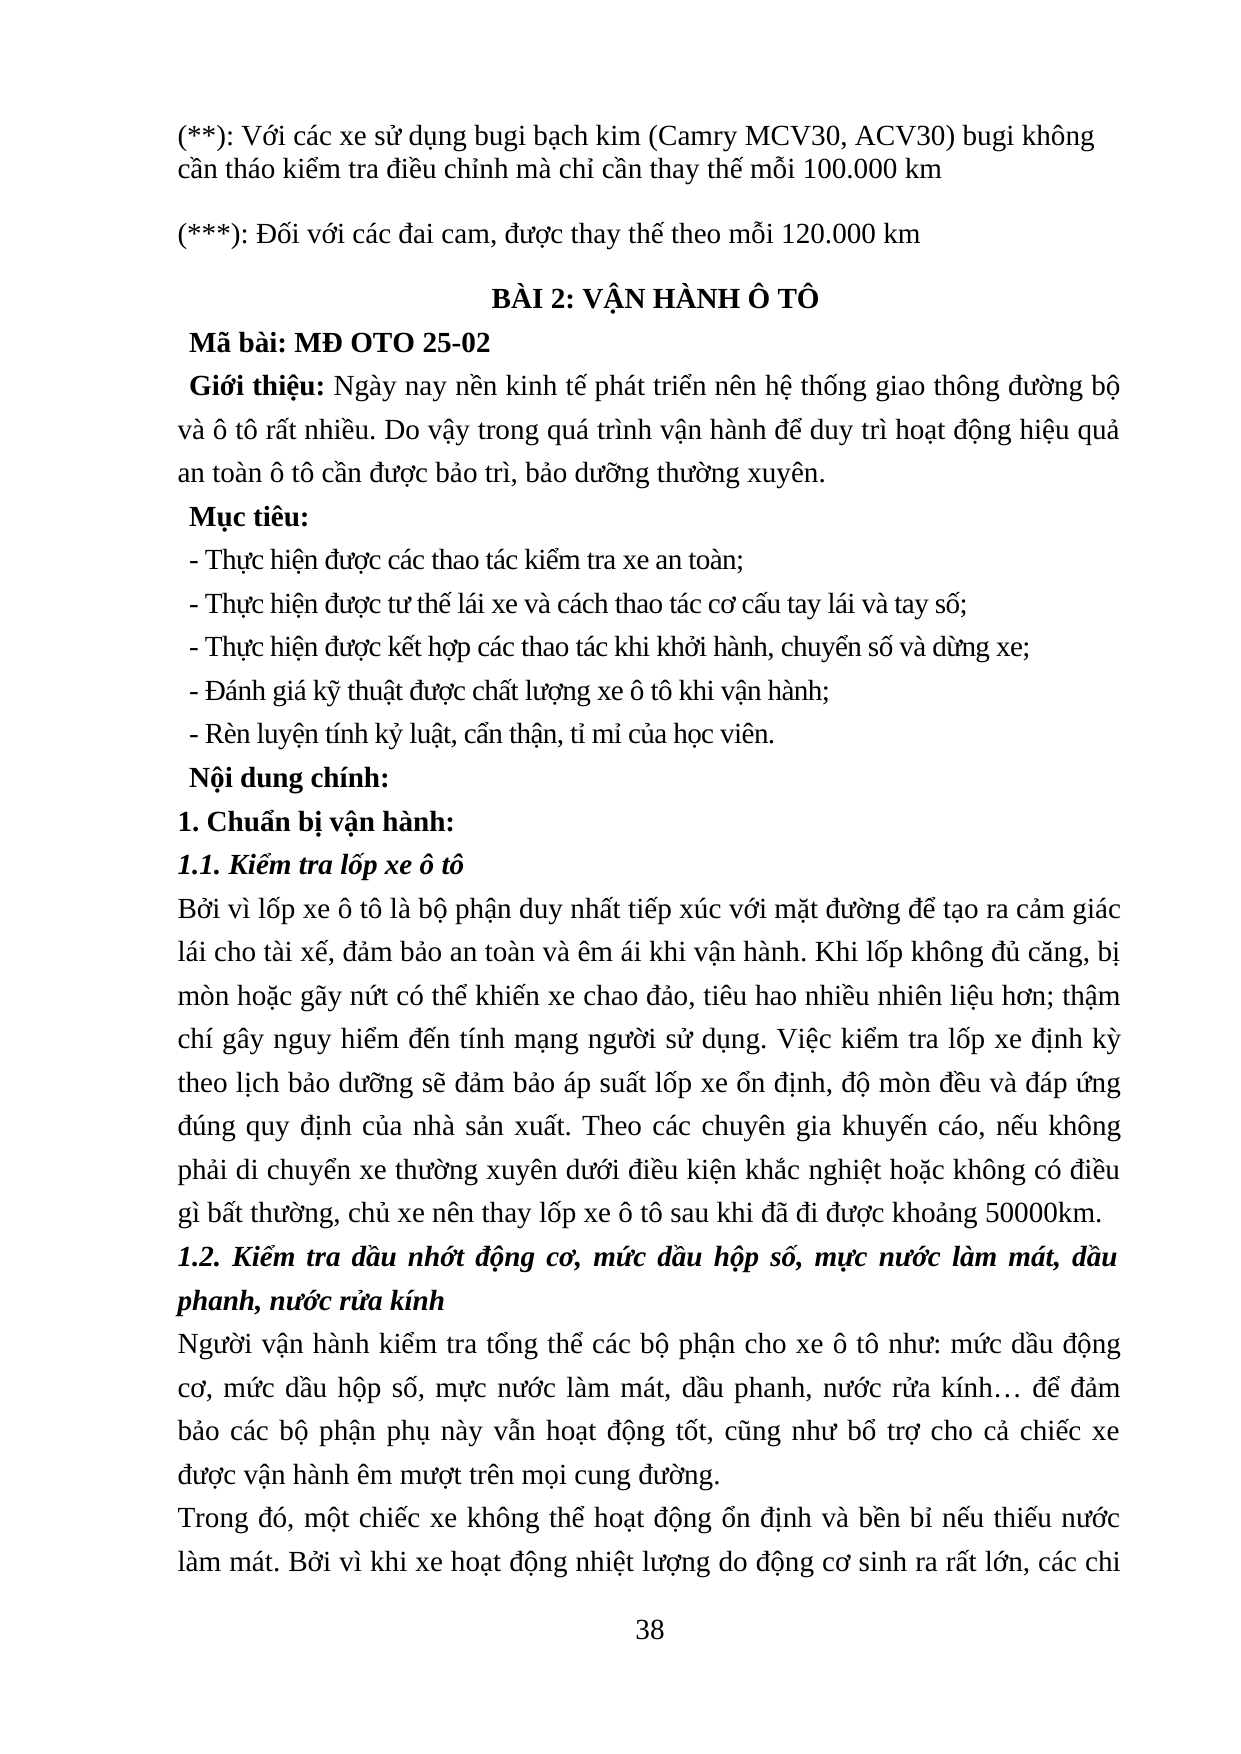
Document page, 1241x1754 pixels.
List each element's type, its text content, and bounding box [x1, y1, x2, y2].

text Giới thiệu: Ngày nay nền kinh tế phát triển nên hệ thống giao thông đường bộ và ô tô rất nhiều. Do vậy trong quá trình vận hành để duy trì hoạt động hiệu quả an toàn ô tô cần được bảo trì, bảo dưỡng thường xuyên. [177, 368, 1122, 489]
text Bởi vì lốp xe ô tô là bộ phận duy nhất tiếp xúc với mặt đường để tạo ra cảm giác lái cho tài xế, đảm bảo an toàn và êm ái khi vận hành. Khi lốp không đủ căng, bị mòn hoặc gãy nứt có thể khiến xe chao đảo, tiêu hao nhiều nhiên liệu hơn; thậm chí gây nguy hiểm đến tính mạng người sử dụng. Việc kiểm tra lốp xe định kỳ theo lịch bảo dưỡng sẽ đảm bảo áp suất lốp xe ổn định, độ mòn đều và đáp ứng đúng quy định của nhà sản xuất. Theo các chuyên gia khuyến cáo, nếu không phải di chuyển xe thường xuyên dưới điều kiện khắc nghiệt hoặc không có điều gì bất thường, chủ xe nên thay lốp xe ô tô sau khi đã đi được khoảng 50000km. [177, 891, 1122, 1229]
text 1. Chuẩn bị vận hành: [177, 804, 1122, 837]
text - Thực hiện được kết hợp các thao tác khi khởi hành, chuyển số và dừng xe; [177, 629, 1122, 663]
text Mục tiêu: [177, 499, 1122, 532]
text Người vận hành kiểm tra tổng thể các bộ phận cho xe ô tô như: mức dầu động cơ, mức dầu hộp số, mực nước làm mát, dầu phanh, nước rửa kính… để đảm bảo các bộ phận phụ này vẫn hoạt động tốt, cũng như bổ trợ cho cả chiếc xe được vận hành êm mượt trên mọi cung đường. [177, 1326, 1122, 1490]
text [177, 1500, 1122, 1577]
text - Thực hiện được các thao tác kiểm tra xe an toàn; [177, 542, 1122, 576]
text 1.1. Kiểm tra lốp xe ô tô [177, 847, 1122, 881]
text Mã bài: MĐ OTO 25-02 [177, 325, 1122, 358]
text BÀI 2: VẬN HÀNH Ô TÔ [177, 281, 1122, 315]
text Nội dung chính: [177, 760, 1122, 794]
text - Rèn luyện tính kỷ luật, cẩn thận, tỉ mỉ của học viên. [177, 717, 1122, 750]
text 1.2. Kiểm tra dầu nhớt động cơ, mức dầu hộp số, mực nước làm mát, dầu phanh, nước rửa kính [177, 1239, 1122, 1316]
text (**): Với các xe sử dụng bugi bạch kim (Camry MCV30, ACV30) bugi không cần tháo kiểm tra điều chỉnh mà chỉ cần thay thế mỗi 100.000 km [177, 118, 1122, 185]
text (***): Đối với các đai cam, được thay thế theo mỗi 120.000 km [177, 216, 1122, 250]
text - Đánh giá kỹ thuật được chất lượng xe ô tô khi vận hành; [177, 673, 1122, 707]
text - Thực hiện được tư thế lái xe và cách thao tác cơ cấu tay lái và tay số; [177, 586, 1122, 619]
